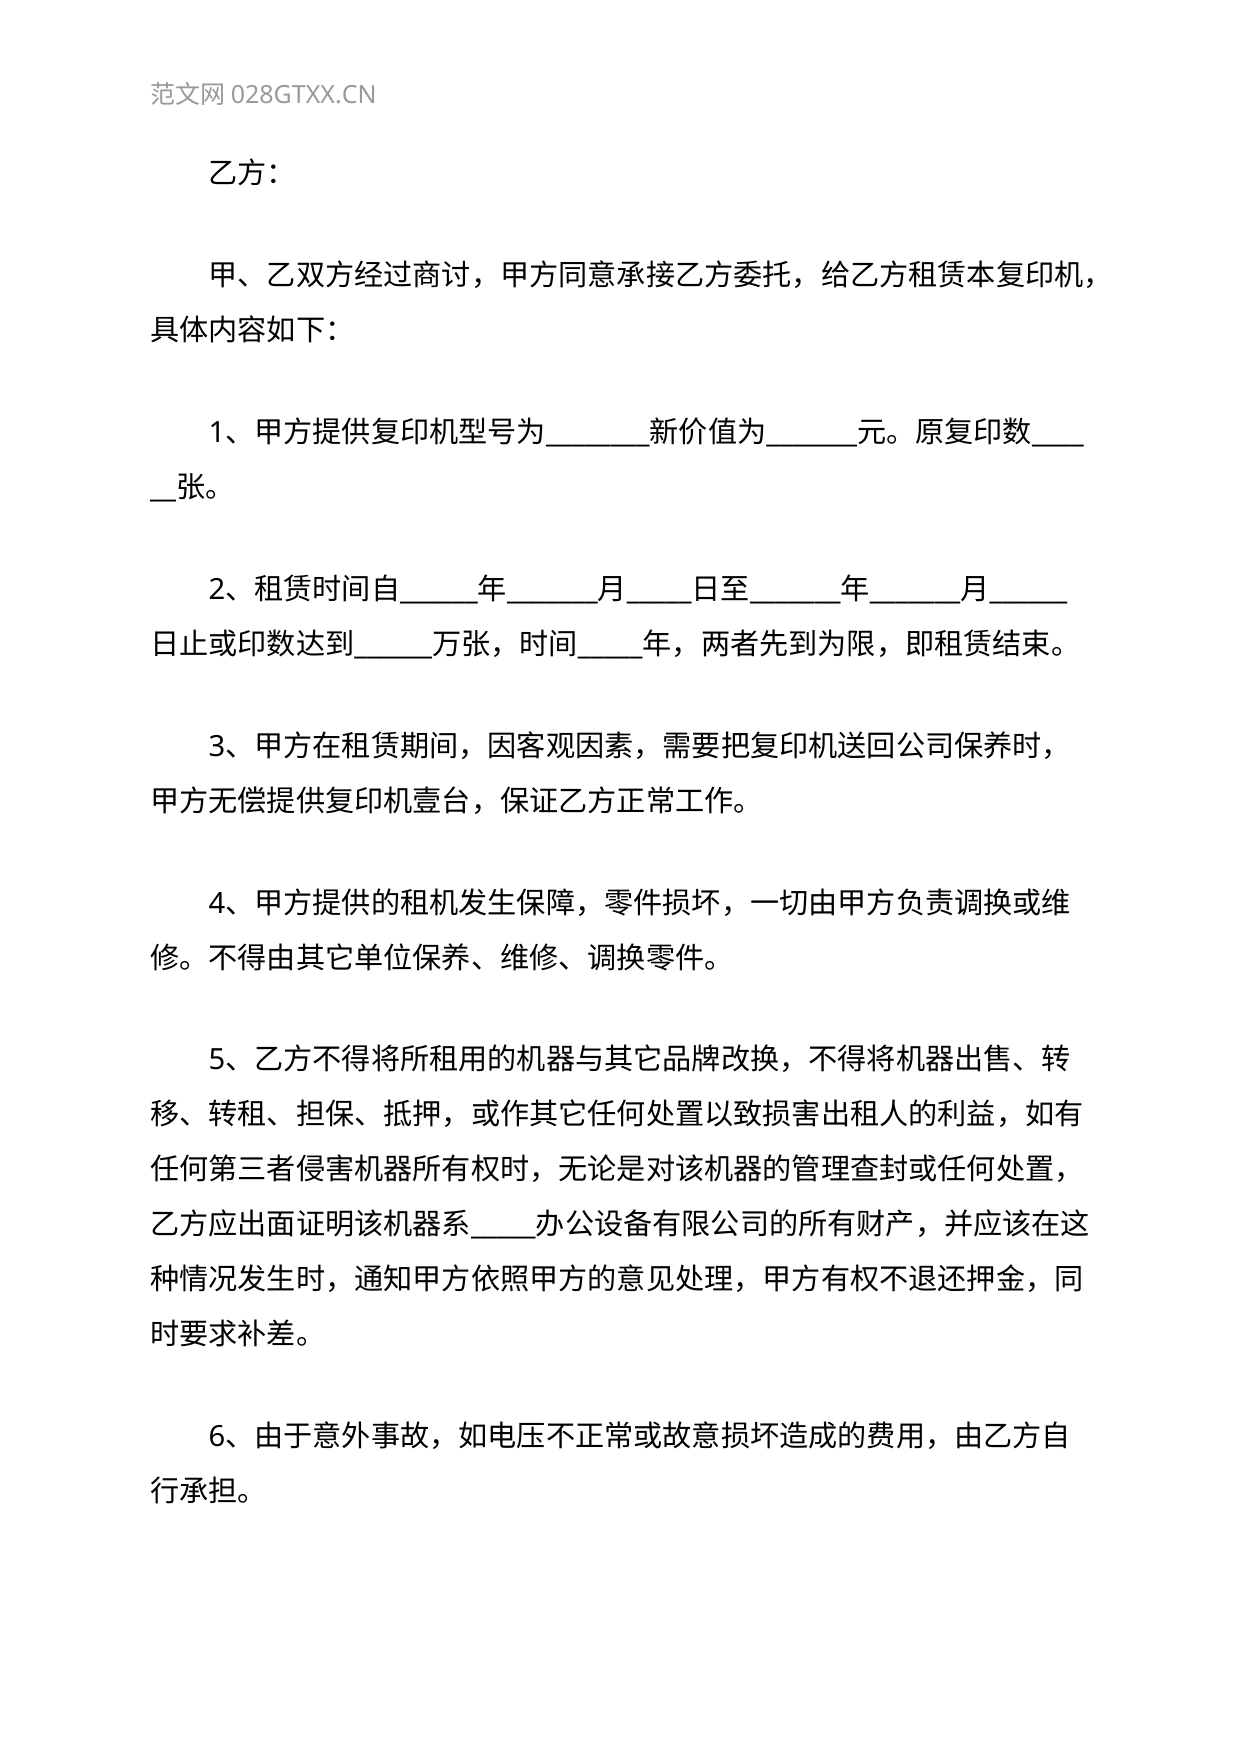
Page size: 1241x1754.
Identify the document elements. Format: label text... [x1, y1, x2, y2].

text 甲、乙双方经过商讨，甲方同意承接乙方委托，给乙方租赁本复印机，具体内容如下： [150, 252, 1090, 349]
text 4、甲方提供的租机发生保障，零件损坏，一切由甲方负责调换或维修。不得由其它单位保养、维修、调换零件。 [150, 879, 1090, 976]
text 乙方： [150, 150, 1090, 192]
text 3、甲方在租赁期间，因客观因素，需要把复印机送回公司保养时，甲方无偿提供复印机壹台，保证乙方正常工作。 [150, 722, 1090, 820]
text 2、租赁时间自______年_______月_____日至_______年_______月______日止或印数达到______万张，时间_____年，两者先到为限，即租赁结束。 [150, 565, 1090, 663]
text 5、乙方不得将所租用的机器与其它品牌改换，不得将机器出售、转移、转租、担保、抵押，或作其它任何处置以致损害出租人的利益，如有任何第三者侵害机器所有权时，无论是对该机器的管理查封或任何处置，乙方应出面证明该机器系_____办公设备有限公司的所有财产，并应该在这种情况发生时，通知甲方依照甲方的意见处理，甲方有权不退还押金，同时要求补差。 [150, 1036, 1090, 1353]
text 6、由于意外事故，如电压不正常或故意损坏造成的费用，由乙方自行承担。 [150, 1412, 1090, 1510]
text 1、甲方提供复印机型号为________新价值为_______元。原复印数______张。 [150, 408, 1090, 506]
